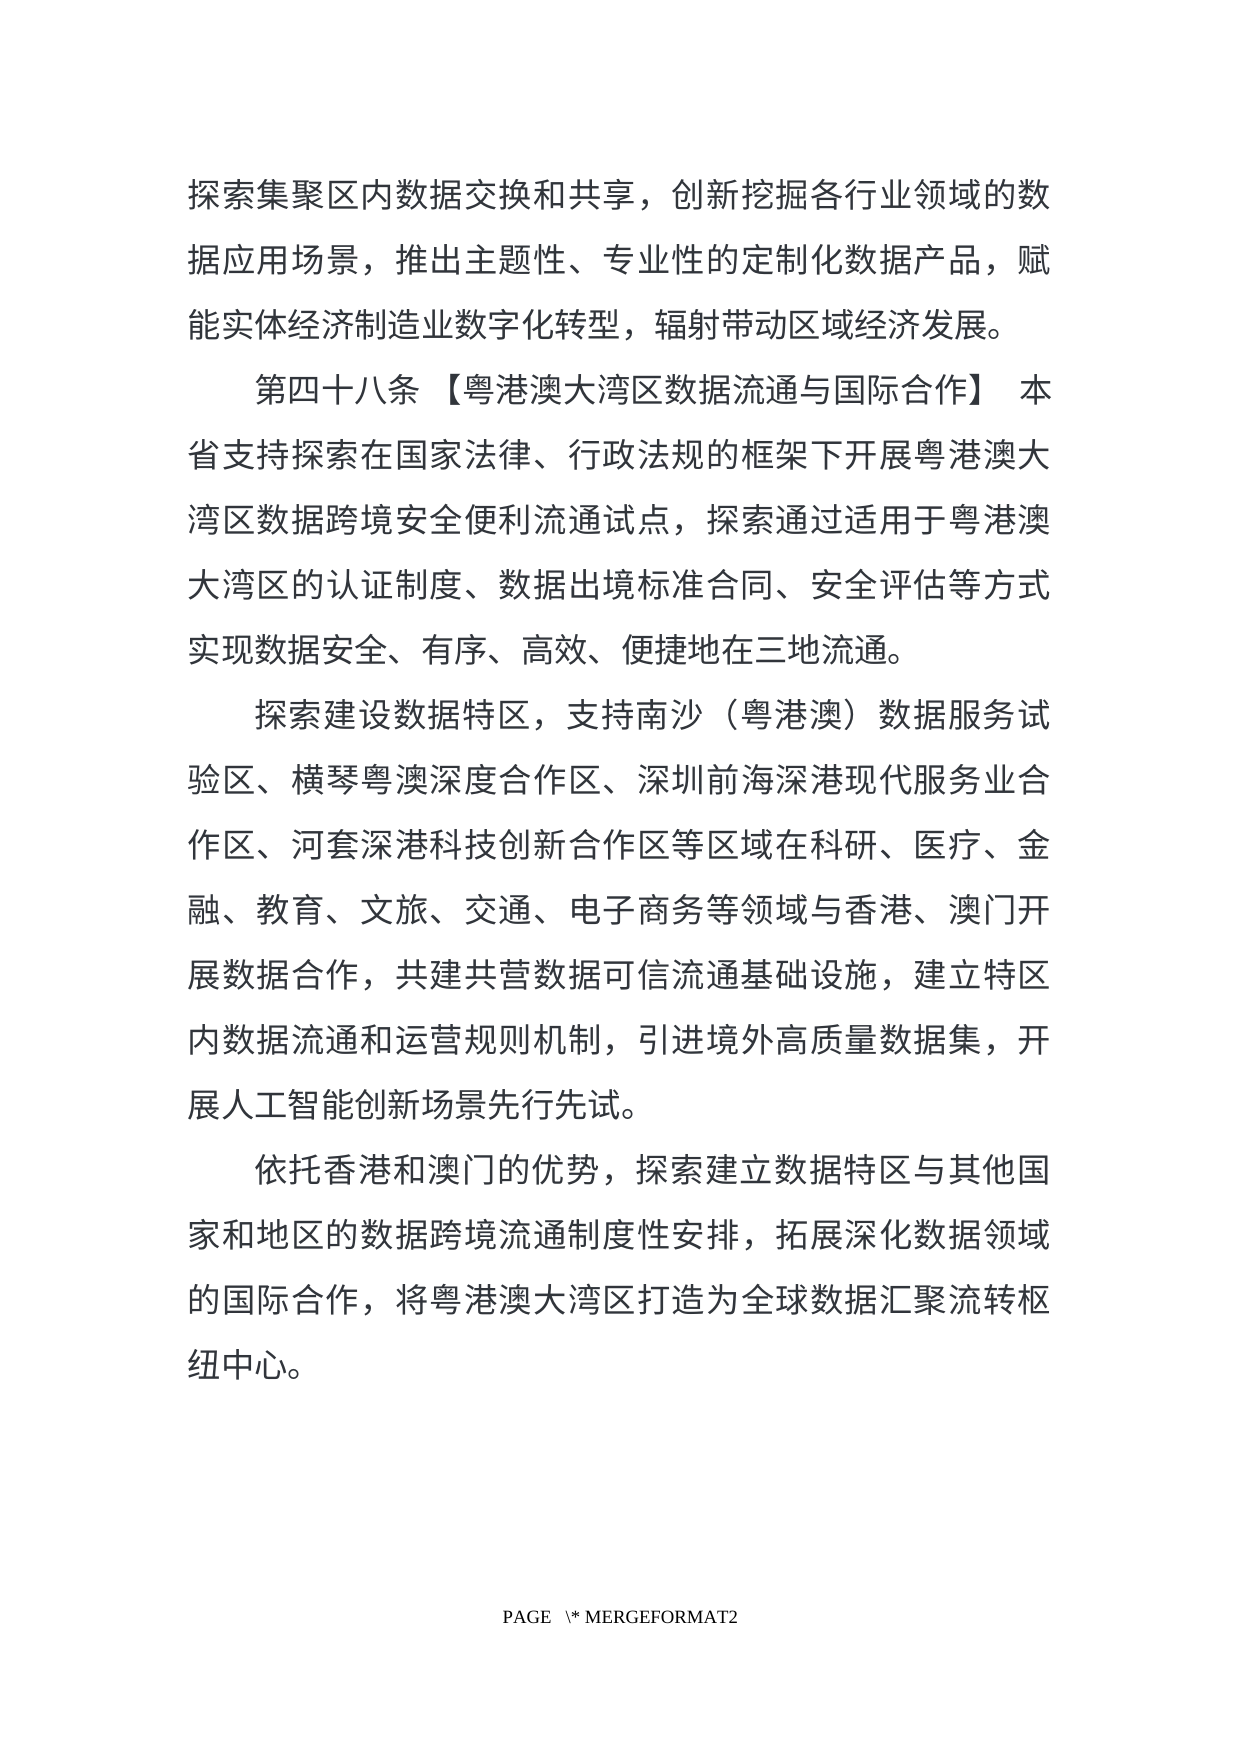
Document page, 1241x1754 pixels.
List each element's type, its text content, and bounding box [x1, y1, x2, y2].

subtitle 【粤港澳大湾区数据流通与国际合作】 本省支持探索在国家法律、行政法规的框架下开展粤港澳大湾区数据跨境安全便利流通试点，探索通过适用于粤港澳大湾区的认证制度、数据出境标准合同、安全评估等方式实现数据安全、有序、高效、便捷地在三地流通。 [187, 355, 1053, 680]
text 依托香港和澳门的优势，探索建立数据特区与其他国家和地区的数据跨境流通制度性安排，拓展深化数据领域的国际合作，将粤港澳大湾区打造为全球数据汇聚流转枢纽中心。 [187, 1135, 1053, 1395]
text 探索建设数据特区，支持南沙（粤港澳）数据服务试验区、横琴粤澳深度合作区、深圳前海深港现代服务业合作区、河套深港科技创新合作区等区域在科研、医疗、金融、教育、文旅、交通、电子商务等领域与香港、澳门开展数据合作，共建共营数据可信流通基础设施，建立特区内数据流通和运营规则机制，引进境外高质量数据集，开展人工智能创新场景先行先试。 [187, 680, 1053, 1135]
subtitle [187, 160, 1053, 355]
